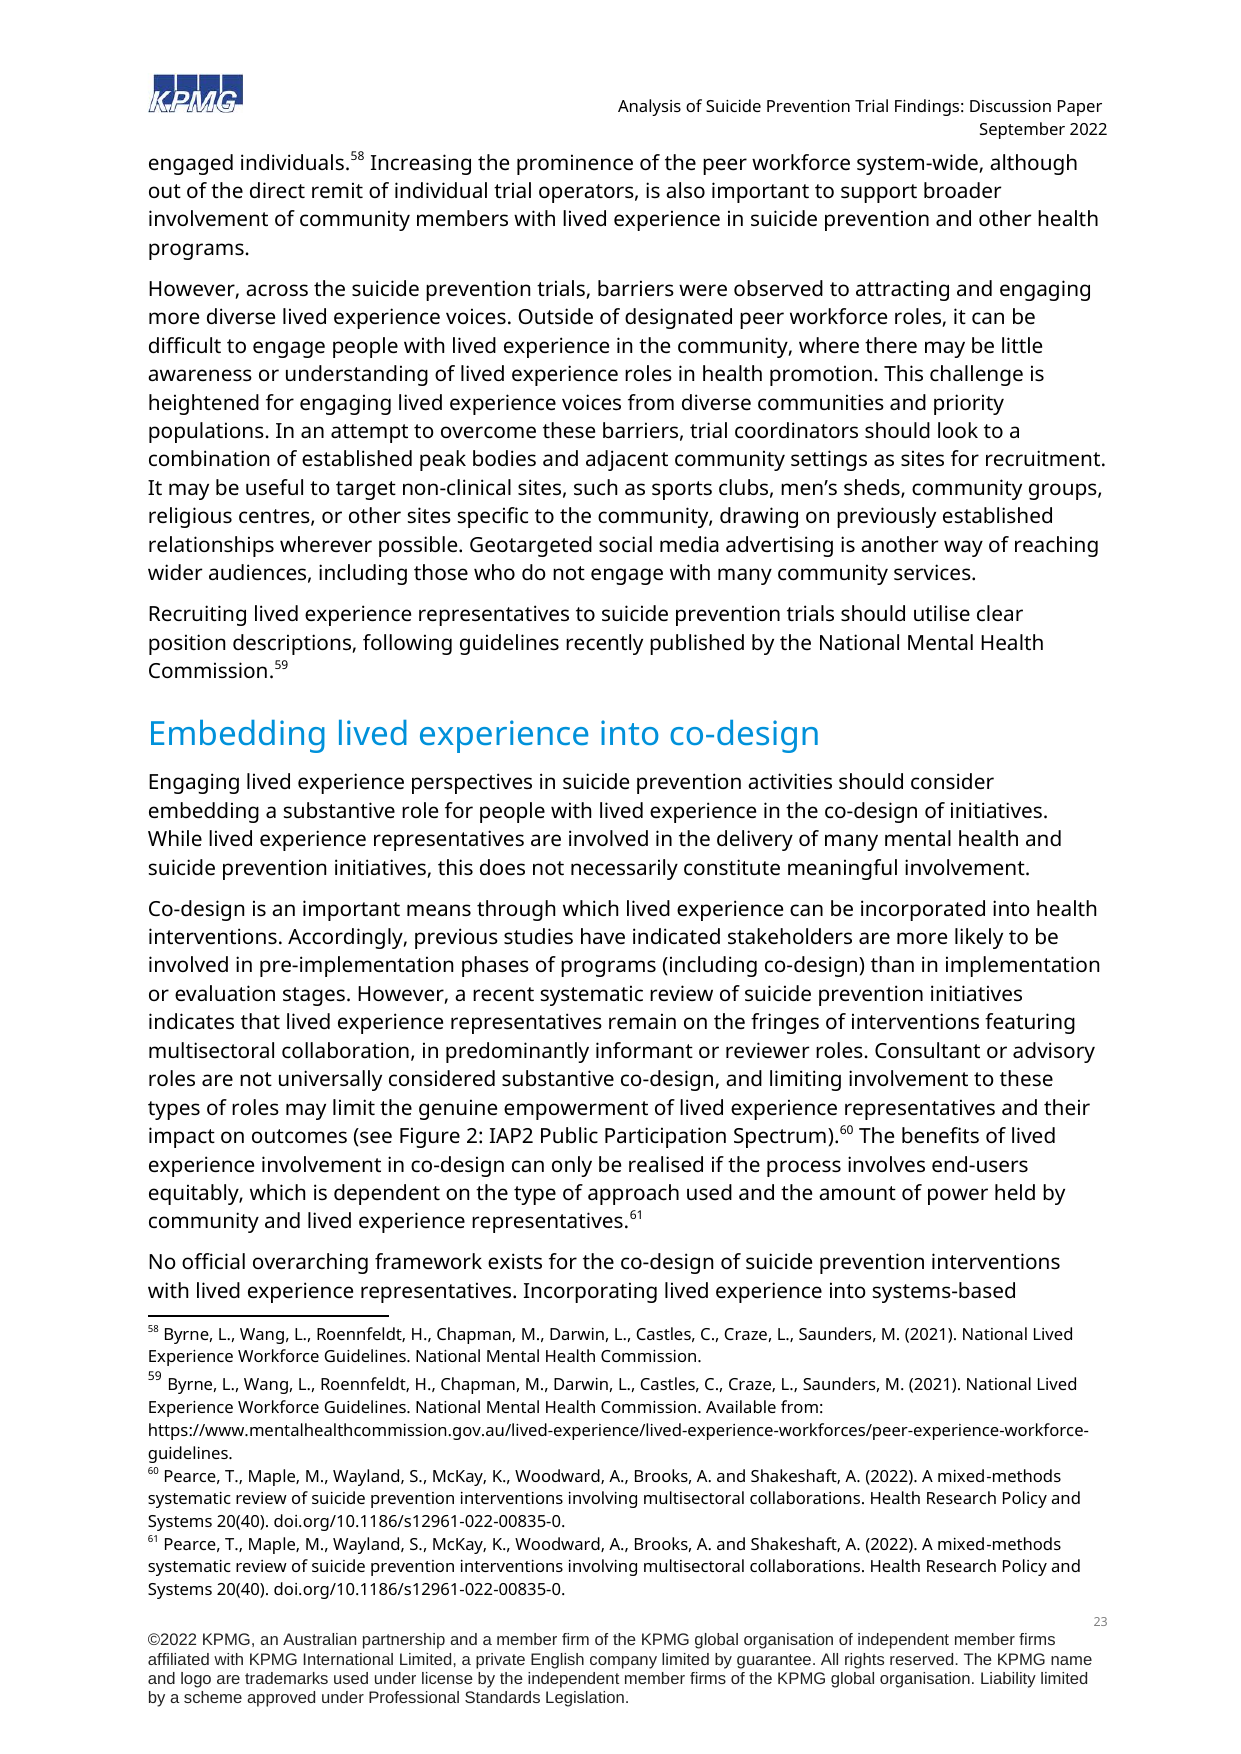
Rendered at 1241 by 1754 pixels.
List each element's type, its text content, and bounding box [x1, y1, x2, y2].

text Recruiting lived experience representatives to suicide prevention trials should utilise clear position descriptions, following guidelines recently published by the National Mental Health Commission. [148, 599, 1107, 684]
picture [147, 73, 243, 113]
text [148, 1247, 1107, 1304]
text Co-design is an important means through which lived experience can be incorporated into health interventions. Accordingly, previous studies have indicated stakeholders are more likely to be involved in pre-implementation phases of programs (including co-design) than in implementation or evaluation stages. However, a recent systematic review of suicide prevention initiatives indicates that lived experience representatives remain on the fringes of interventions featuring multisectoral collaboration, in predominantly informant or reviewer roles. Consultant or advisory roles are not universally considered substantive co-design, and limiting involvement to these types of roles may limit the genuine empowerment of lived experience representatives and their impact on outcomes (see Figure 2: IAP2 Public Participation Spectrum). The benefits of lived experience involvement in co-design can only be realised if the process involves end-users equitably, which is dependent on the type of approach used and the amount of power held by community and lived experience representatives. [148, 894, 1107, 1235]
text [148, 148, 1107, 261]
text Engaging lived experience perspectives in suicide prevention activities should consider embedding a substantive role for people with lived experience in the co-design of initiatives. While lived experience representatives are involved in the delivery of many mental health and suicide prevention initiatives, this does not necessarily constitute meaningful involvement. [148, 767, 1107, 881]
subtitle Embedding lived experience into co-design [148, 709, 1107, 755]
text However, across the suicide prevention trials, barriers were observed to attracting and engaging more diverse lived experience voices. Outside of designated peer workforce roles, it can be difficult to engage people with lived experience in the community, where there may be little awareness or understanding of lived experience roles in health promotion. This challenge is heightened for engaging lived experience voices from diverse communities and priority populations. In an attempt to overcome these barriers, trial coordinators should look to a combination of established peak bodies and adjacent community settings as sites for recruitment. It may be useful to target non-clinical sites, such as sports clubs, men’s sheds, community groups, religious centres, or other sites specific to the community, drawing on previously established relationships wherever possible. Geotargeted social media advertising is another way of reaching wider audiences, including those who do not engage with many community services. [148, 274, 1107, 587]
